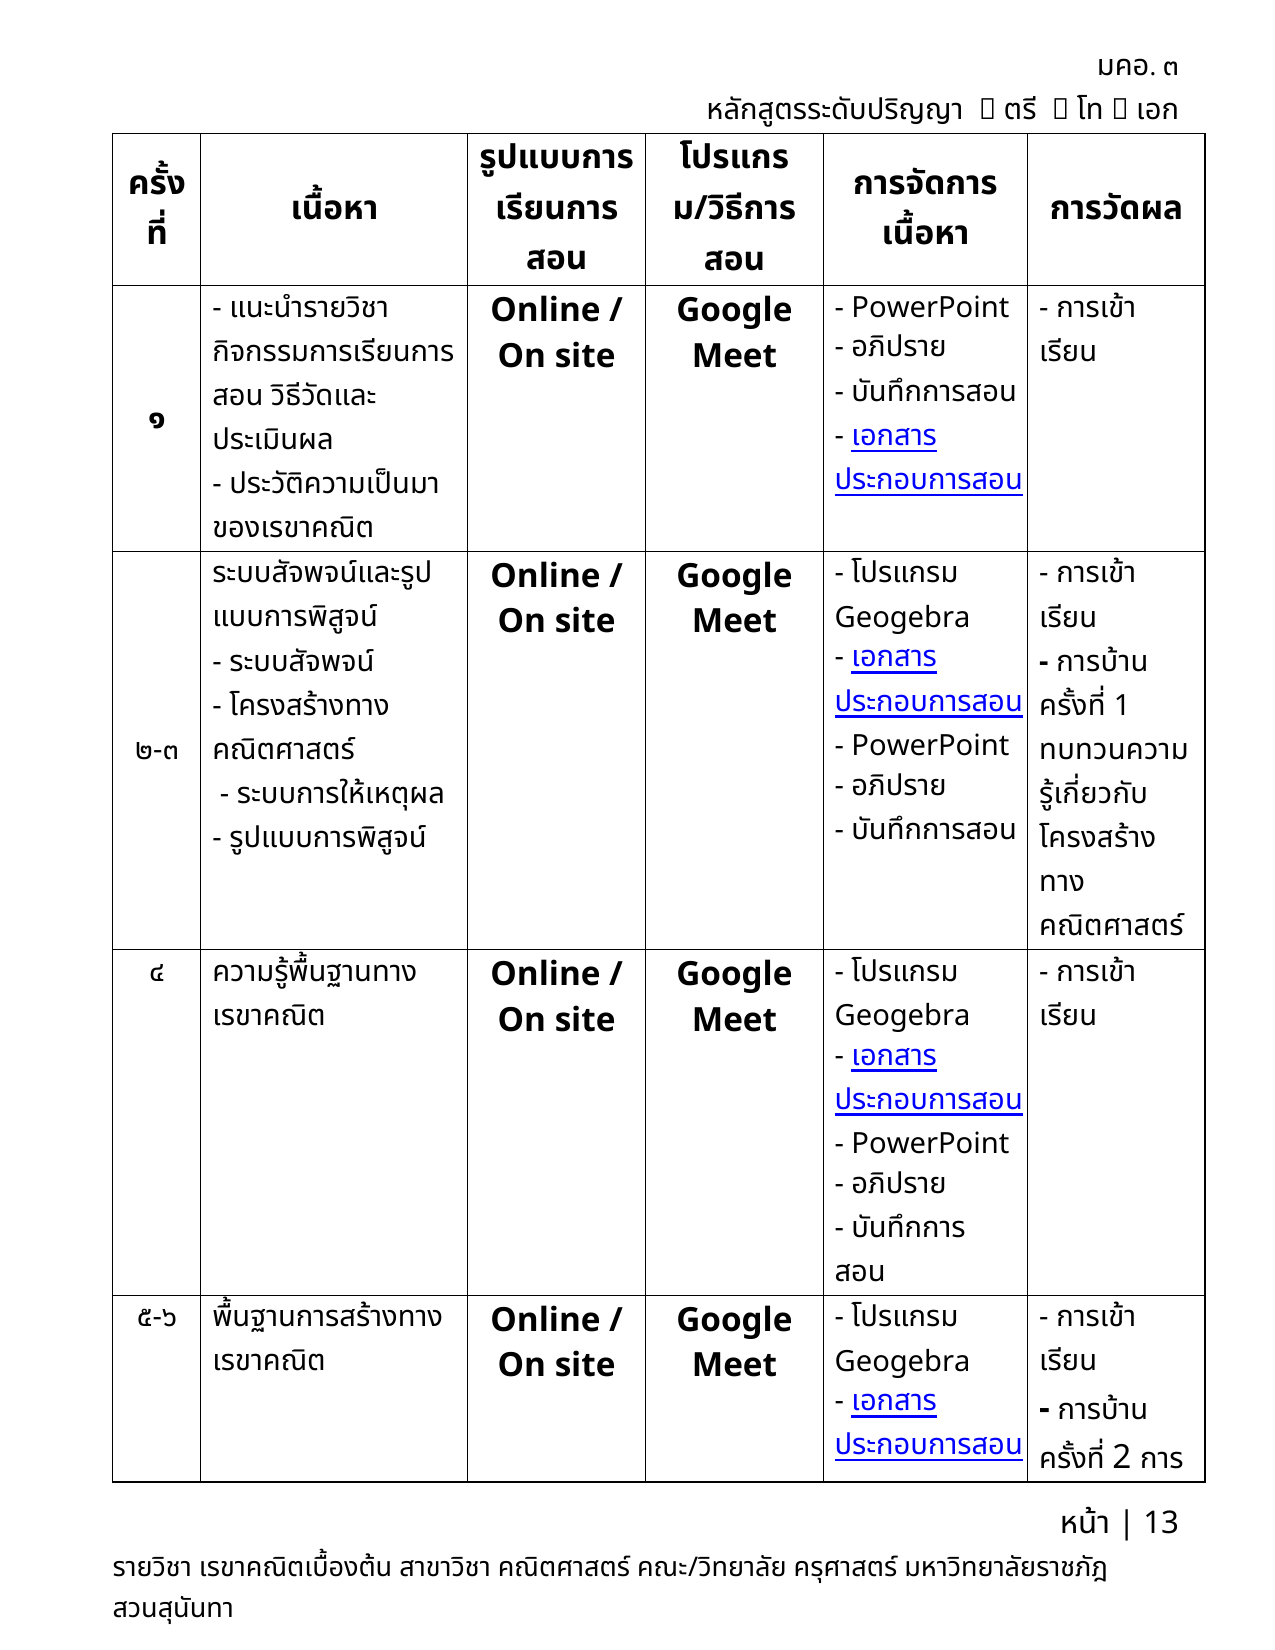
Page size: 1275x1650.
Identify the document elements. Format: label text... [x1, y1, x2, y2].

table_cell - โปรแกรม Geogebra - เอกสารประกอบการสอน - PowerPoint - อภิปราย - บันทึกการสอน [824, 552, 1027, 949]
table_cell ๒-๓ [113, 552, 200, 949]
table_header โปรแกรม/วิธีการสอน [646, 134, 823, 285]
table_cell ๔ [113, 950, 200, 1294]
table_cell - โปรแกรม Geogebra - เอกสารประกอบการสอน - PowerPoint - อภิปราย - บันทึกการสอน [824, 950, 1027, 1294]
table_header เนื้อหา [201, 134, 467, 285]
table_cell Google Meet [646, 950, 823, 1294]
table_cell Google Meet [646, 552, 823, 949]
table_cell - การเข้าเรียน - การบ้านครั้งที่ 1 ทบทวนความรู้เกี่ยวกับโครงสร้างทางคณิตศาสตร์ [1028, 552, 1204, 949]
table_cell ความรู้พื้นฐานทางเรขาคณิต [201, 950, 467, 1294]
table_cell Online / On site [468, 950, 645, 1294]
table_cell Google Meet [646, 1296, 823, 1481]
table_cell - การเข้าเรียน [1028, 950, 1204, 1294]
table_cell Online / On site [468, 1296, 645, 1481]
table_cell - แนะนำรายวิชา กิจกรรมการเรียนการสอน วิธีวัดและประเมินผล - ประวัติความเป็นมาของเรขาคณิต [201, 286, 467, 551]
table_cell Google Meet [646, 286, 823, 551]
table_cell พื้นฐานการสร้างทางเรขาคณิต [201, 1296, 467, 1481]
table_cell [824, 1296, 1027, 1481]
table_cell Online / On site [468, 552, 645, 949]
table_header การจัดการเนื้อหา [824, 134, 1027, 285]
table_cell - PowerPoint - อภิปราย - บันทึกการสอน - เอกสารประกอบการสอน [824, 286, 1027, 551]
table_cell Online / On site [468, 286, 645, 551]
table_cell - การเข้าเรียน [1028, 286, 1204, 551]
table_header รูปแบบการเรียนการสอน [468, 134, 645, 285]
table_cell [1028, 1296, 1204, 1481]
table_header การวัดผล [1028, 134, 1204, 285]
table_cell ๑ [113, 286, 200, 551]
table_cell ระบบสัจพจน์และรูปแบบการพิสูจน์ - ระบบสัจพจน์ - โครงสร้างทางคณิตศาสตร์ - ระบบการให้เหตุผล - รูปแบบการพิสูจน์ [201, 552, 467, 949]
table_header ครั้งที่ [113, 134, 200, 285]
table_cell ๕-๖ [113, 1296, 200, 1481]
